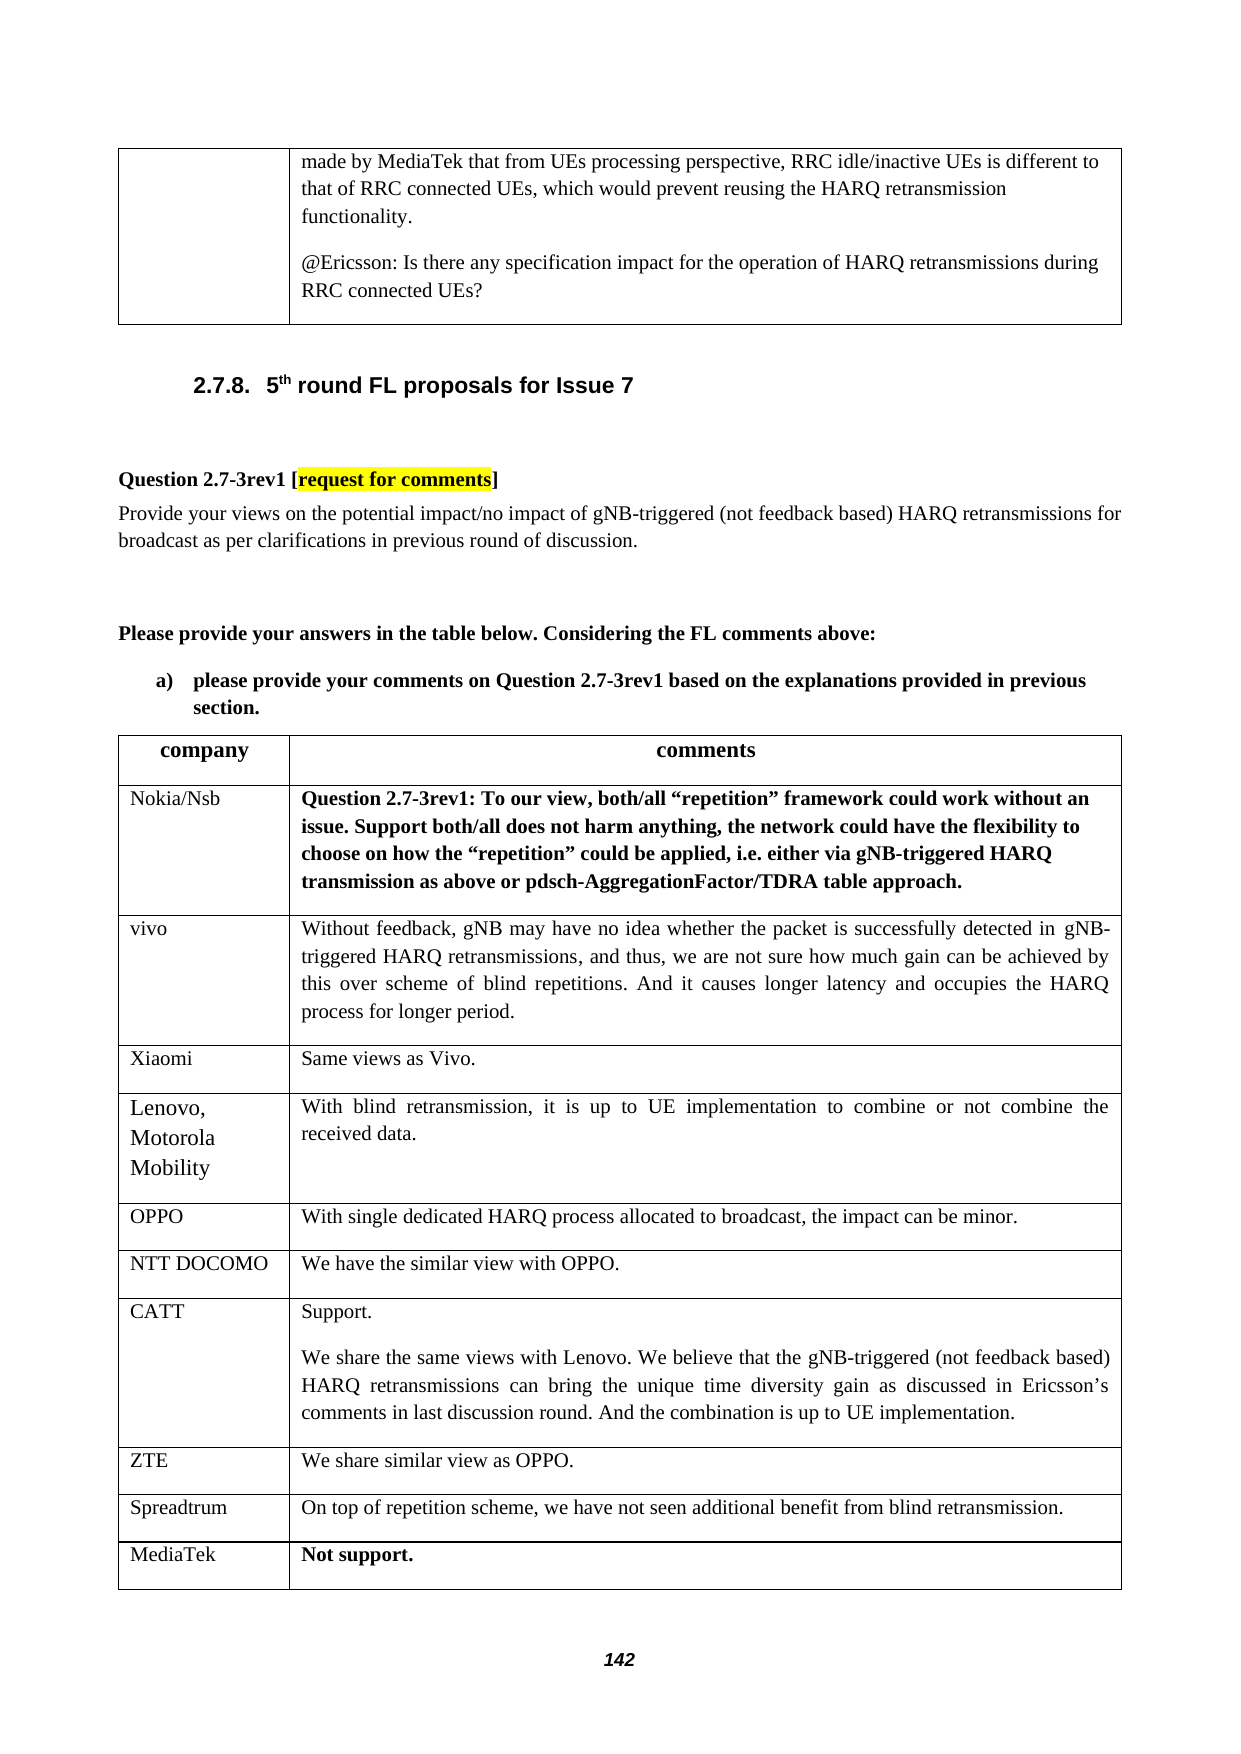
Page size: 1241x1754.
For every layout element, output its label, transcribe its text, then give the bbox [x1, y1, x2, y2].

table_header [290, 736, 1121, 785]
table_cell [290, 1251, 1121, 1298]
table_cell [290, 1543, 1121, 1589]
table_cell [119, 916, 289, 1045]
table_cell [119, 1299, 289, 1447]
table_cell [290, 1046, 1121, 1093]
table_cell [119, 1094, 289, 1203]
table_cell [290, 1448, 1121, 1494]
subtitle 5th round FL proposals for Issue 7 [193, 372, 1122, 398]
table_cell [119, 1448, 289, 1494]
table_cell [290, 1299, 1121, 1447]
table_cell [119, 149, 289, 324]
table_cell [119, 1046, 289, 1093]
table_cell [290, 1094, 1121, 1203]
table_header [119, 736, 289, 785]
subtitle Question 2.7-3rev1 [request for comments] [491, 467, 1122, 491]
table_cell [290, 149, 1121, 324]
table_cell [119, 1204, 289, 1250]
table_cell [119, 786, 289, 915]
text Provide your views on the potential impact/no impact of gNB-triggered (not feedback based) HARQ retransmissions for broadcast as per clarifications in previous round of discussion. [118, 501, 1122, 552]
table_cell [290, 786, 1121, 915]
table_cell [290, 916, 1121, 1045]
text Please provide your answers in the table below. Considering the FL comments above: [118, 621, 1122, 645]
list please provide your comments on Question 2.7-3rev1 based on the explanations provided in previous section. [156, 667, 1122, 719]
subtitle Question 2.7-3rev1 [request for comments] [118, 467, 298, 491]
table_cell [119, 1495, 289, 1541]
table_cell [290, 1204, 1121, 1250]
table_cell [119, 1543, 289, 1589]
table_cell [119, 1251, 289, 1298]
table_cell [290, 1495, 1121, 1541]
